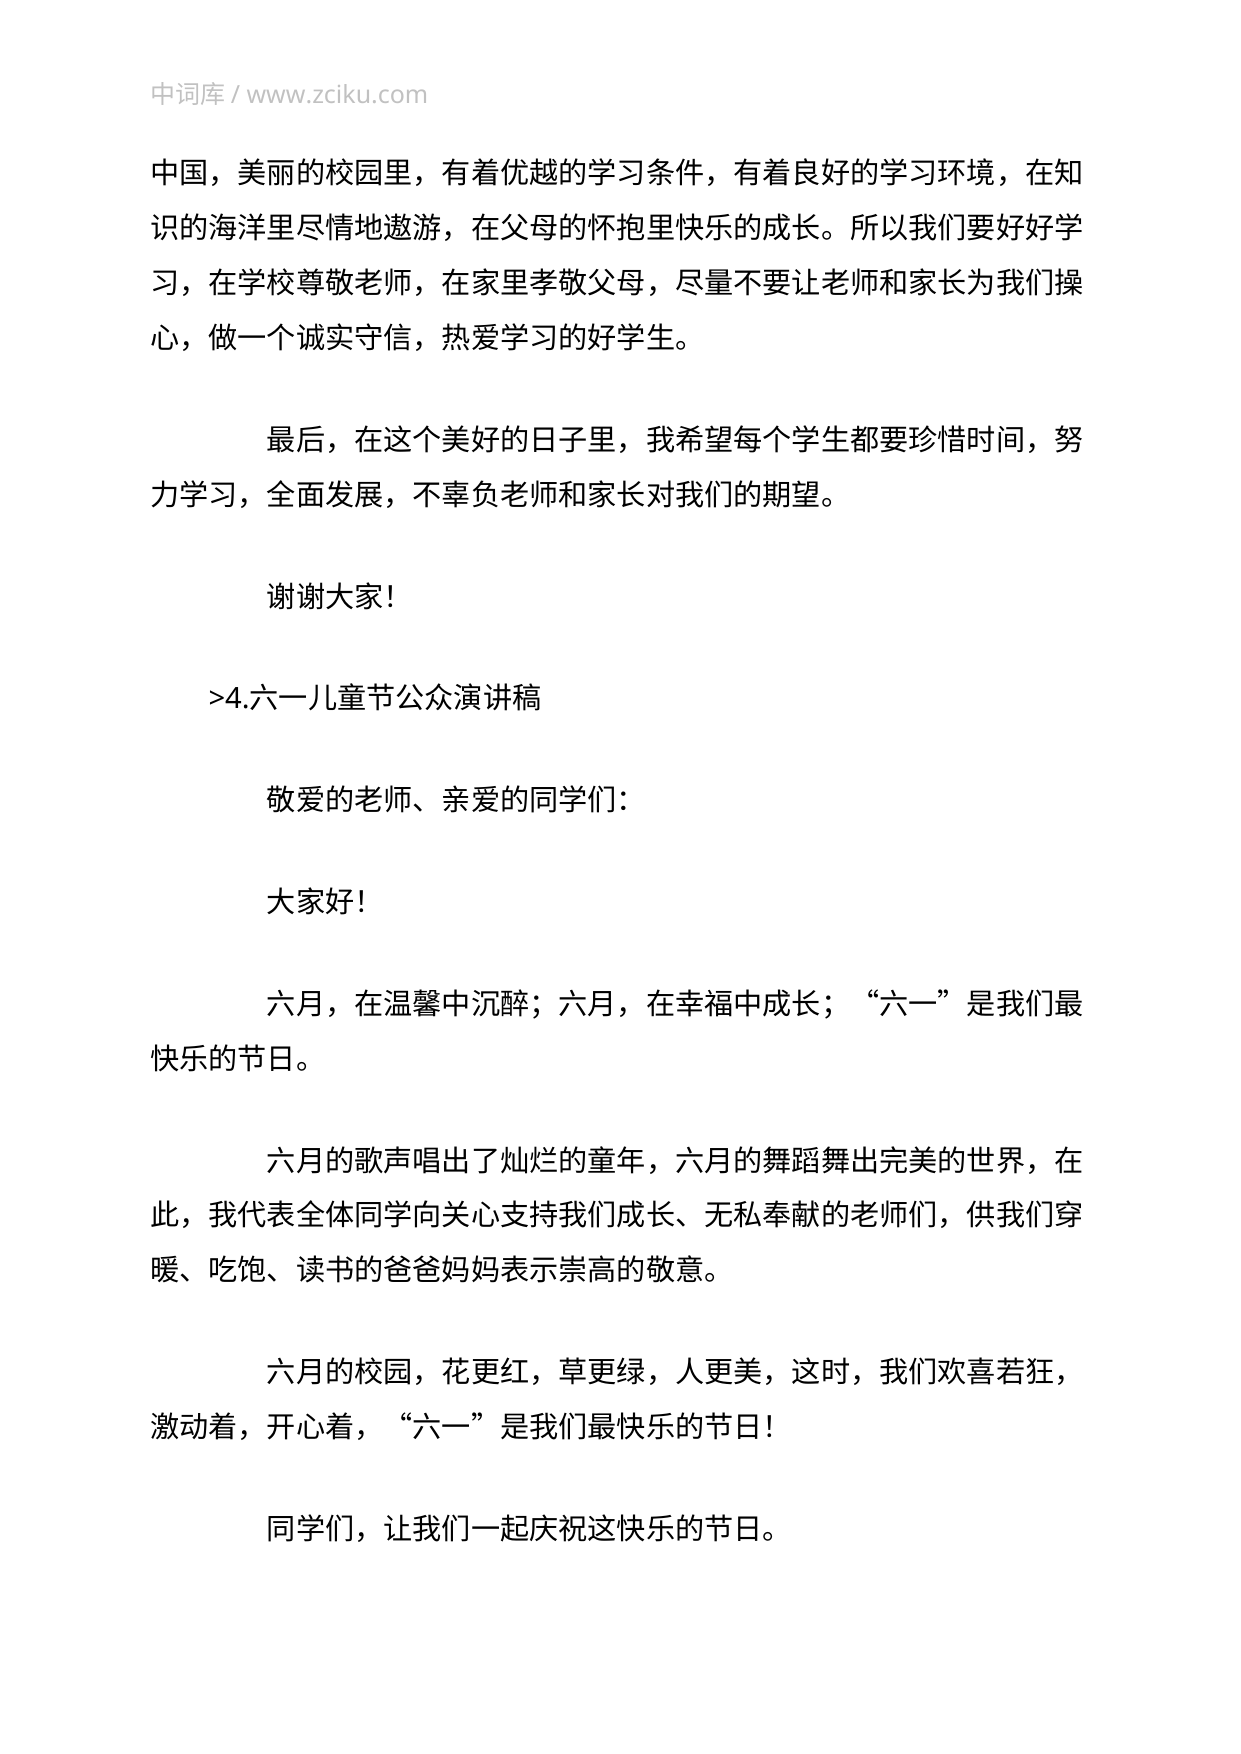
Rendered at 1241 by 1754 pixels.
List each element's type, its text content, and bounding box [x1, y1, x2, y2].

text 六月，在温馨中沉醉；六月，在幸福中成长；“六一”是我们最快乐的节日。 [150, 980, 1090, 1078]
text 同学们，让我们一起庆祝这快乐的节日。 [150, 1505, 1090, 1548]
text 大家好！ [150, 879, 1090, 921]
text 最后，在这个美好的日子里，我希望每个学生都要珍惜时间，努力学习，全面发展，不辜负老师和家长对我们的期望。 [150, 416, 1090, 514]
text 六月的校园，花更红，草更绿，人更美，这时，我们欢喜若狂，激动着，开心着，“六一”是我们最快乐的节日！ [150, 1349, 1090, 1446]
text 谢谢大家！ [150, 573, 1090, 615]
text 六月的歌声唱出了灿烂的童年，六月的舞蹈舞出完美的世界，在此，我代表全体同学向关心支持我们成长、无私奉献的老师们，供我们穿暖、吃饱、读书的爸爸妈妈表示崇高的敬意。 [150, 1137, 1090, 1289]
text >4.六一儿童节公众演讲稿 [150, 675, 1090, 717]
text 敬爱的老师、亲爱的同学们： [150, 777, 1090, 819]
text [150, 150, 1090, 357]
